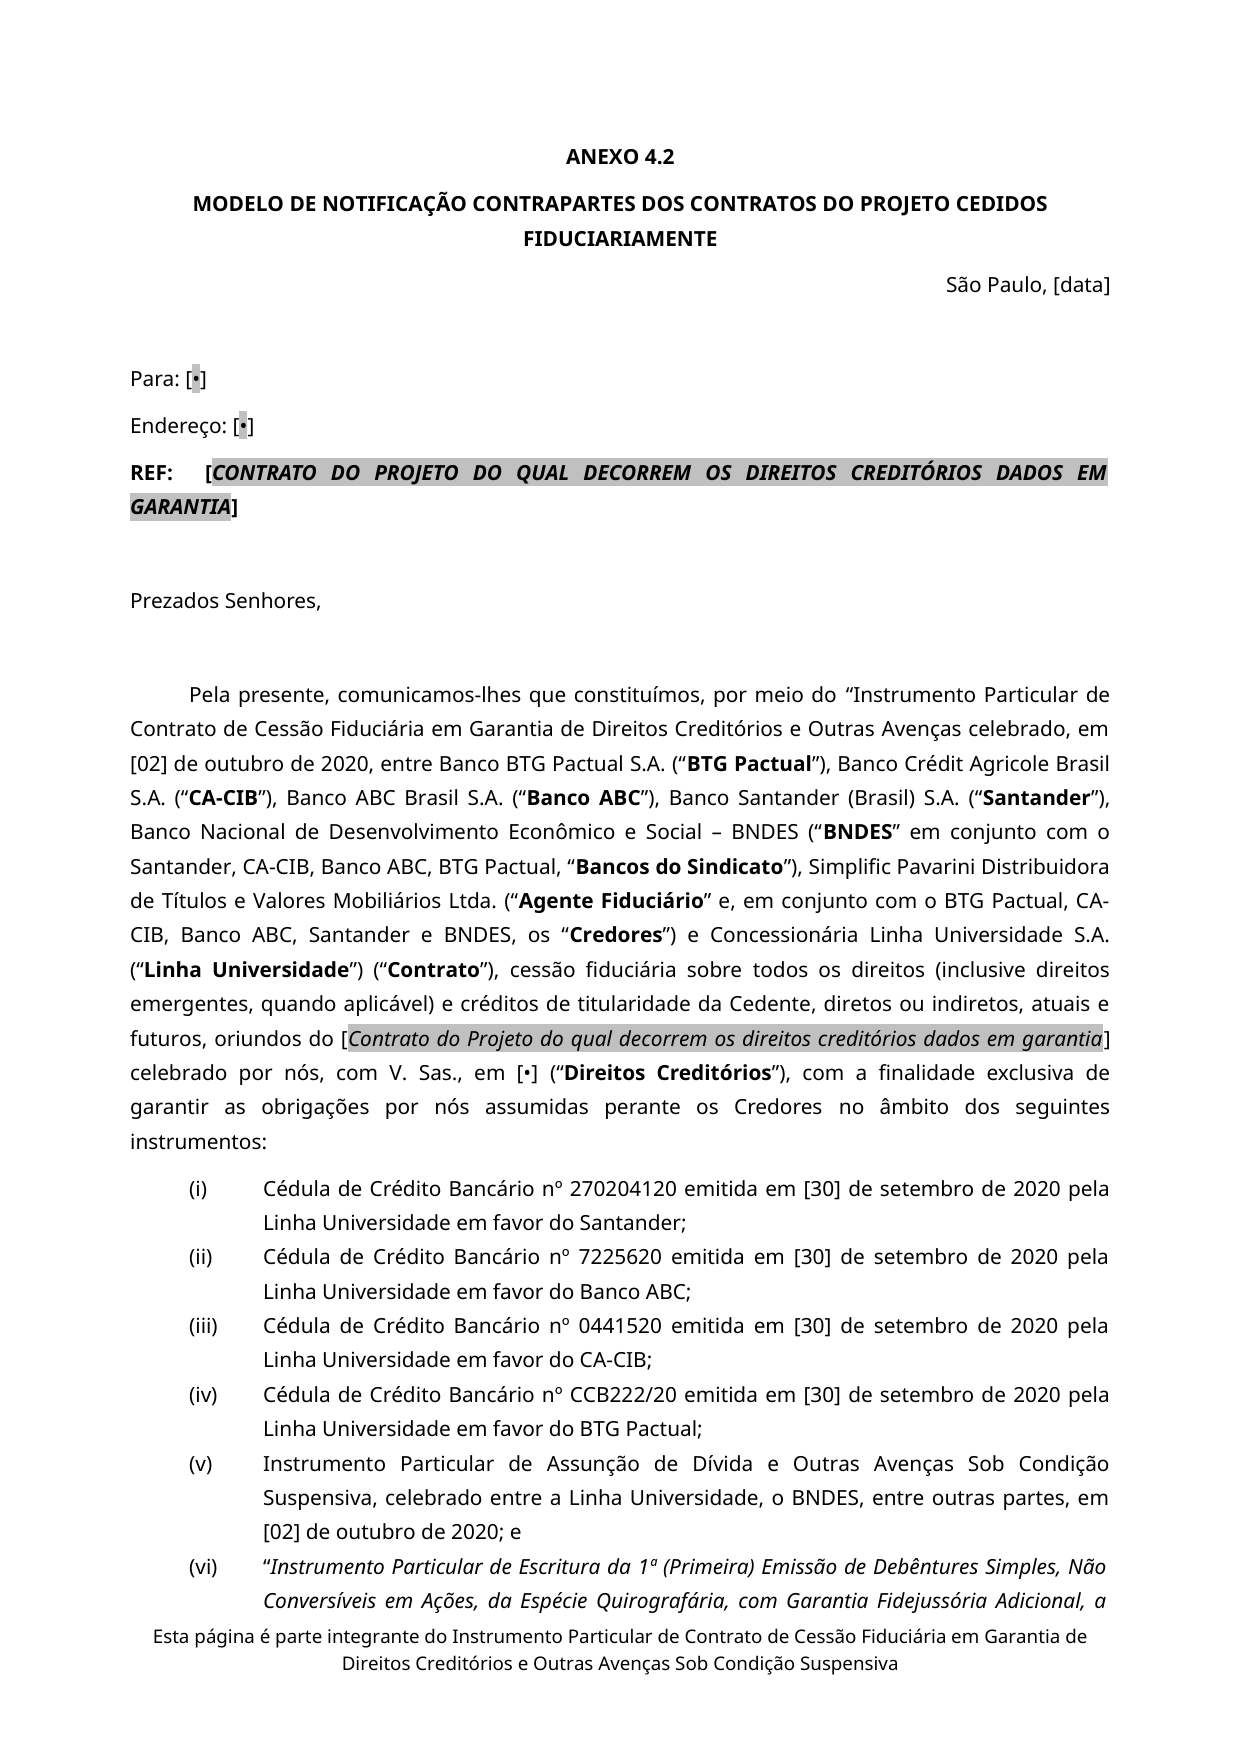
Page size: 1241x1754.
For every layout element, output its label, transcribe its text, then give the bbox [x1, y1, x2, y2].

text MODELO DE NOTIFICAÇÃO CONTRAPARTES DOS CONTRATOS DO PROJETO CEDIDOS FIDUCIARIAMENTE [130, 189, 1110, 252]
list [189, 1552, 1110, 1614]
text Para: [•] [200, 364, 1110, 393]
text Endereço: [•] [247, 411, 1110, 439]
text Prezados Senhores, [130, 586, 1110, 614]
text Endereço: [•] [130, 411, 239, 439]
text ANEXO 4.2 [130, 142, 1110, 171]
text São Paulo, [data] [130, 271, 1110, 299]
list Cédula de Crédito Bancário nº 0441520 emitida em [30] de setembro de 2020 pela Linha Universidade em favor do CA-CIB; [189, 1311, 1110, 1374]
text Pela presente, comunicamos-lhes que constituímos, por meio do “Instrumento Particular de Contrato de Cessão Fiduciária em Garantia de Direitos Creditórios e Outras Avenças celebrado, em [02] de outubro de 2020, entre Banco BTG Pactual S.A. (“BTG Pactual”), Banco Crédit Agricole Brasil S.A. (“CA-CIB”), Banco ABC Brasil S.A. (“Banco ABC”), Banco Santander (Brasil) S.A. (“Santander”), Banco Nacional de Desenvolvimento Econômico e Social – BNDES (“BNDES” em conjunto com o Santander, CA-CIB, Banco ABC, BTG Pactual, “Bancos do Sindicato”), Simplific Pavarini Distribuidora de Títulos e Valores Mobiliários Ltda. (“Agente Fiduciário” e, em conjunto com o BTG Pactual, CA-CIB, Banco ABC, Santander e BNDES, os “Credores”) e Concessionária Linha Universidade S.A. (“Linha Universidade”) (“Contrato”), cessão fiduciária sobre todos os direitos (inclusive direitos emergentes, quando aplicável) e créditos de titularidade da Cedente, diretos ou indiretos, atuais e futuros, oriundos do [Contrato do Projeto do qual decorrem os direitos creditórios dados em garantia] celebrado por nós, com V. Sas., em [•] (“Direitos Creditórios”), com a finalidade exclusiva de garantir as obrigações por nós assumidas perante os Credores no âmbito dos seguintes instrumentos: [130, 680, 1110, 1155]
list Cédula de Crédito Bancário nº CCB222/20 emitida em [30] de setembro de 2020 pela Linha Universidade em favor do BTG Pactual; [189, 1380, 1110, 1443]
list Cédula de Crédito Bancário nº 7225620 emitida em [30] de setembro de 2020 pela Linha Universidade em favor do Banco ABC; [189, 1242, 1110, 1305]
list Instrumento Particular de Assunção de Dívida e Outras Avenças Sob Condição Suspensiva, celebrado entre a Linha Universidade, o BNDES, entre outras partes, em [02] de outubro de 2020; e [189, 1449, 1110, 1546]
text REF: [CONTRATO DO PROJETO DO QUAL DECORREM OS DIREITOS CREDITÓRIOS DADOS EM GARANTIA] [130, 458, 1110, 521]
list Cédula de Crédito Bancário nº 270204120 emitida em [30] de setembro de 2020 pela Linha Universidade em favor do Santander; [189, 1174, 1110, 1236]
text Para: [•] [130, 364, 192, 393]
